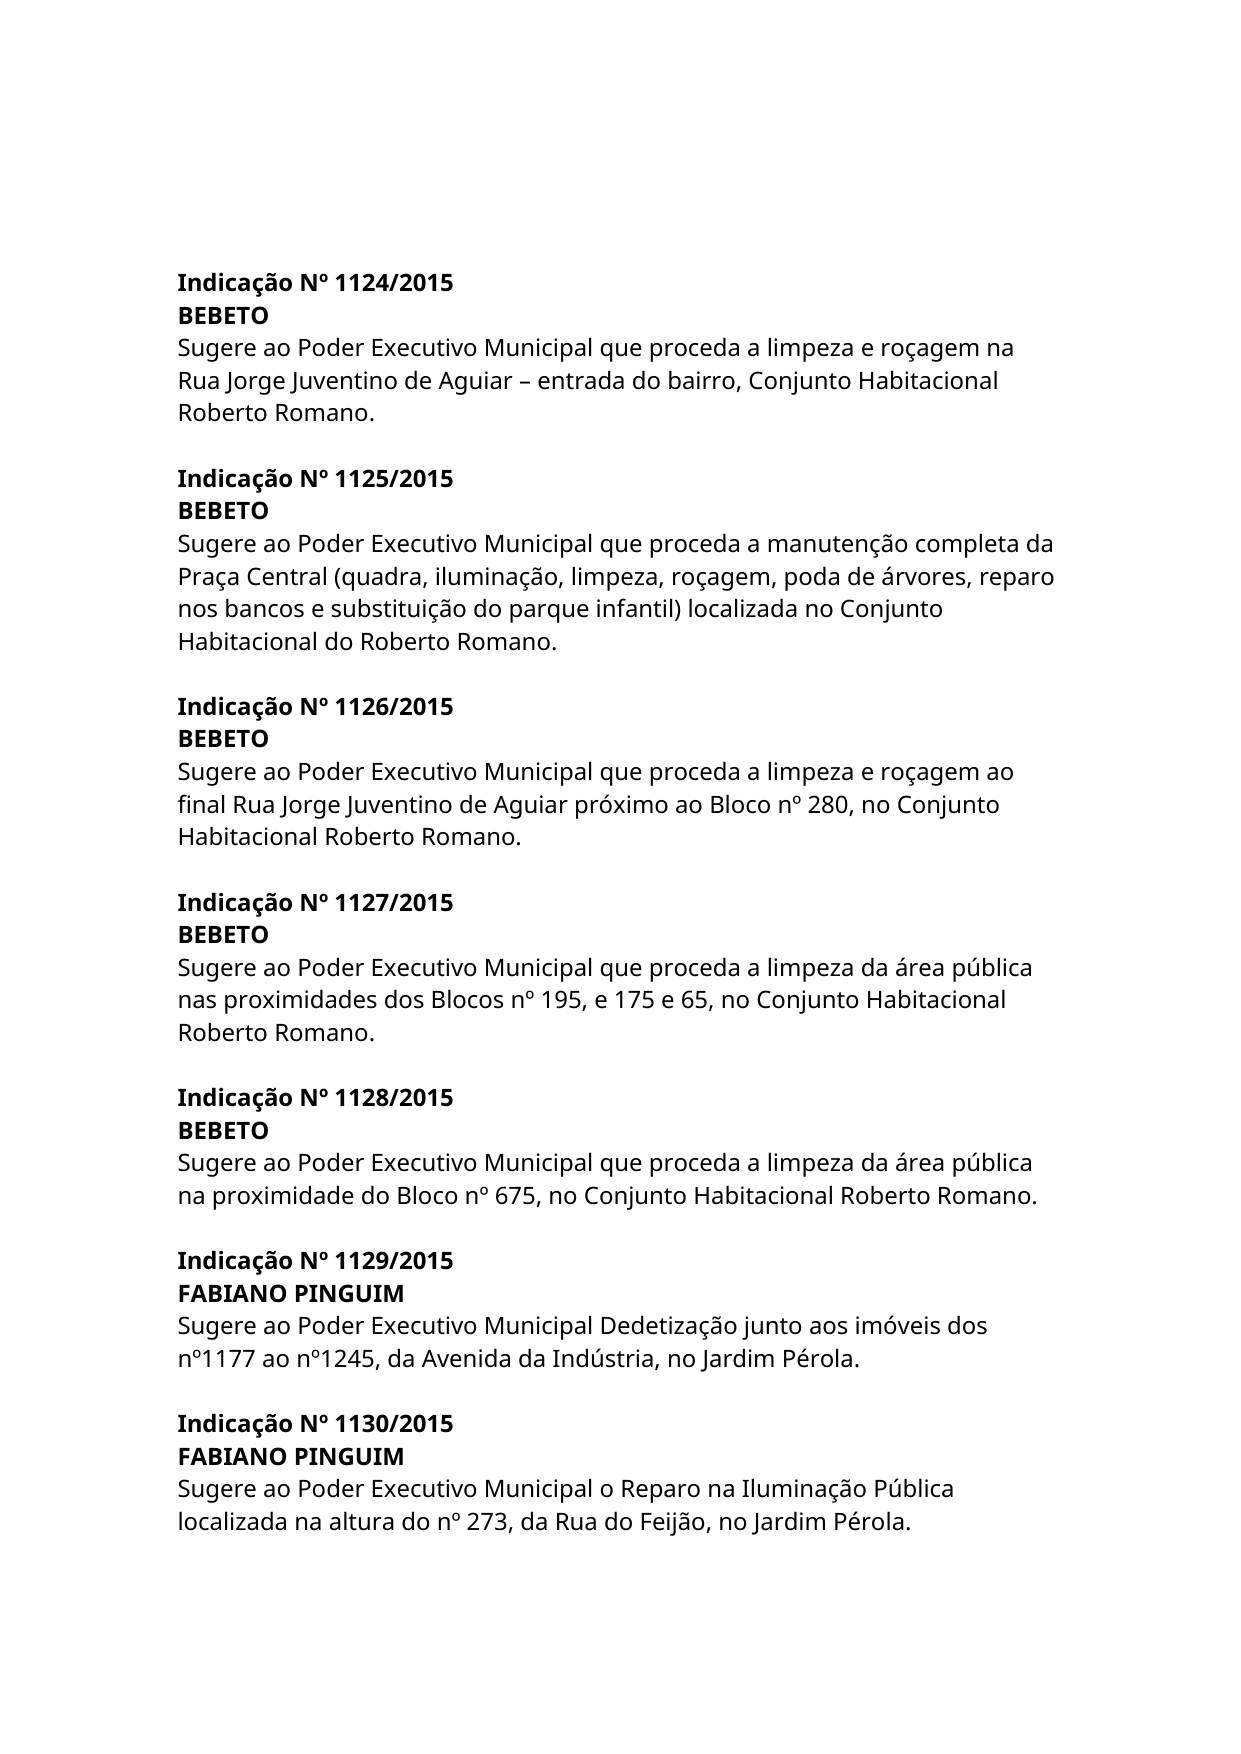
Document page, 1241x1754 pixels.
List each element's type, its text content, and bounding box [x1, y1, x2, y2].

text Sugere ao Poder Executivo Municipal que proceda a limpeza da área pública nas proximidades dos Blocos nº 195, e 175 e 65, no Conjunto Habitacional Roberto Romano. [177, 951, 1063, 1048]
text BEBETO [177, 1113, 1063, 1146]
text Sugere ao Poder Executivo Municipal que proceda a limpeza da área pública na proximidade do Bloco nº 675, no Conjunto Habitacional Roberto Romano. [177, 1146, 1063, 1211]
text BEBETO [177, 494, 1063, 527]
text Indicação Nº 1126/2015 [177, 690, 1063, 722]
text BEBETO [177, 298, 1063, 331]
text Indicação Nº 1124/2015 [177, 266, 1063, 298]
text BEBETO [177, 918, 1063, 951]
text Indicação Nº 1130/2015 [177, 1407, 1063, 1439]
text Sugere ao Poder Executivo Municipal Dedetização junto aos imóveis dos nº1177 ao nº1245, da Avenida da Indústria, no Jardim Pérola. [177, 1309, 1063, 1374]
text Sugere ao Poder Executivo Municipal que proceda a manutenção completa da Praça Central (quadra, iluminação, limpeza, roçagem, poda de árvores, reparo nos bancos e substituição do parque infantil) localizada no Conjunto Habitacional do Roberto Romano. [177, 527, 1063, 657]
text Indicação Nº 1125/2015 [177, 461, 1063, 494]
text Indicação Nº 1129/2015 [177, 1244, 1063, 1277]
text Sugere ao Poder Executivo Municipal que proceda a limpeza e roçagem na Rua Jorge Juventino de Aguiar – entrada do bairro, Conjunto Habitacional Roberto Romano. [177, 331, 1063, 429]
text Sugere ao Poder Executivo Municipal o Reparo na Iluminação Pública localizada na altura do nº 273, da Rua do Feijão, no Jardim Pérola. [177, 1472, 1063, 1537]
text Indicação Nº 1127/2015 [177, 885, 1063, 918]
text Sugere ao Poder Executivo Municipal que proceda a limpeza e roçagem ao final Rua Jorge Juventino de Aguiar próximo ao Bloco nº 280, no Conjunto Habitacional Roberto Romano. [177, 755, 1063, 853]
text BEBETO [177, 722, 1063, 755]
text Indicação Nº 1128/2015 [177, 1081, 1063, 1113]
text FABIANO PINGUIM [177, 1439, 1063, 1472]
text FABIANO PINGUIM [177, 1277, 1063, 1309]
